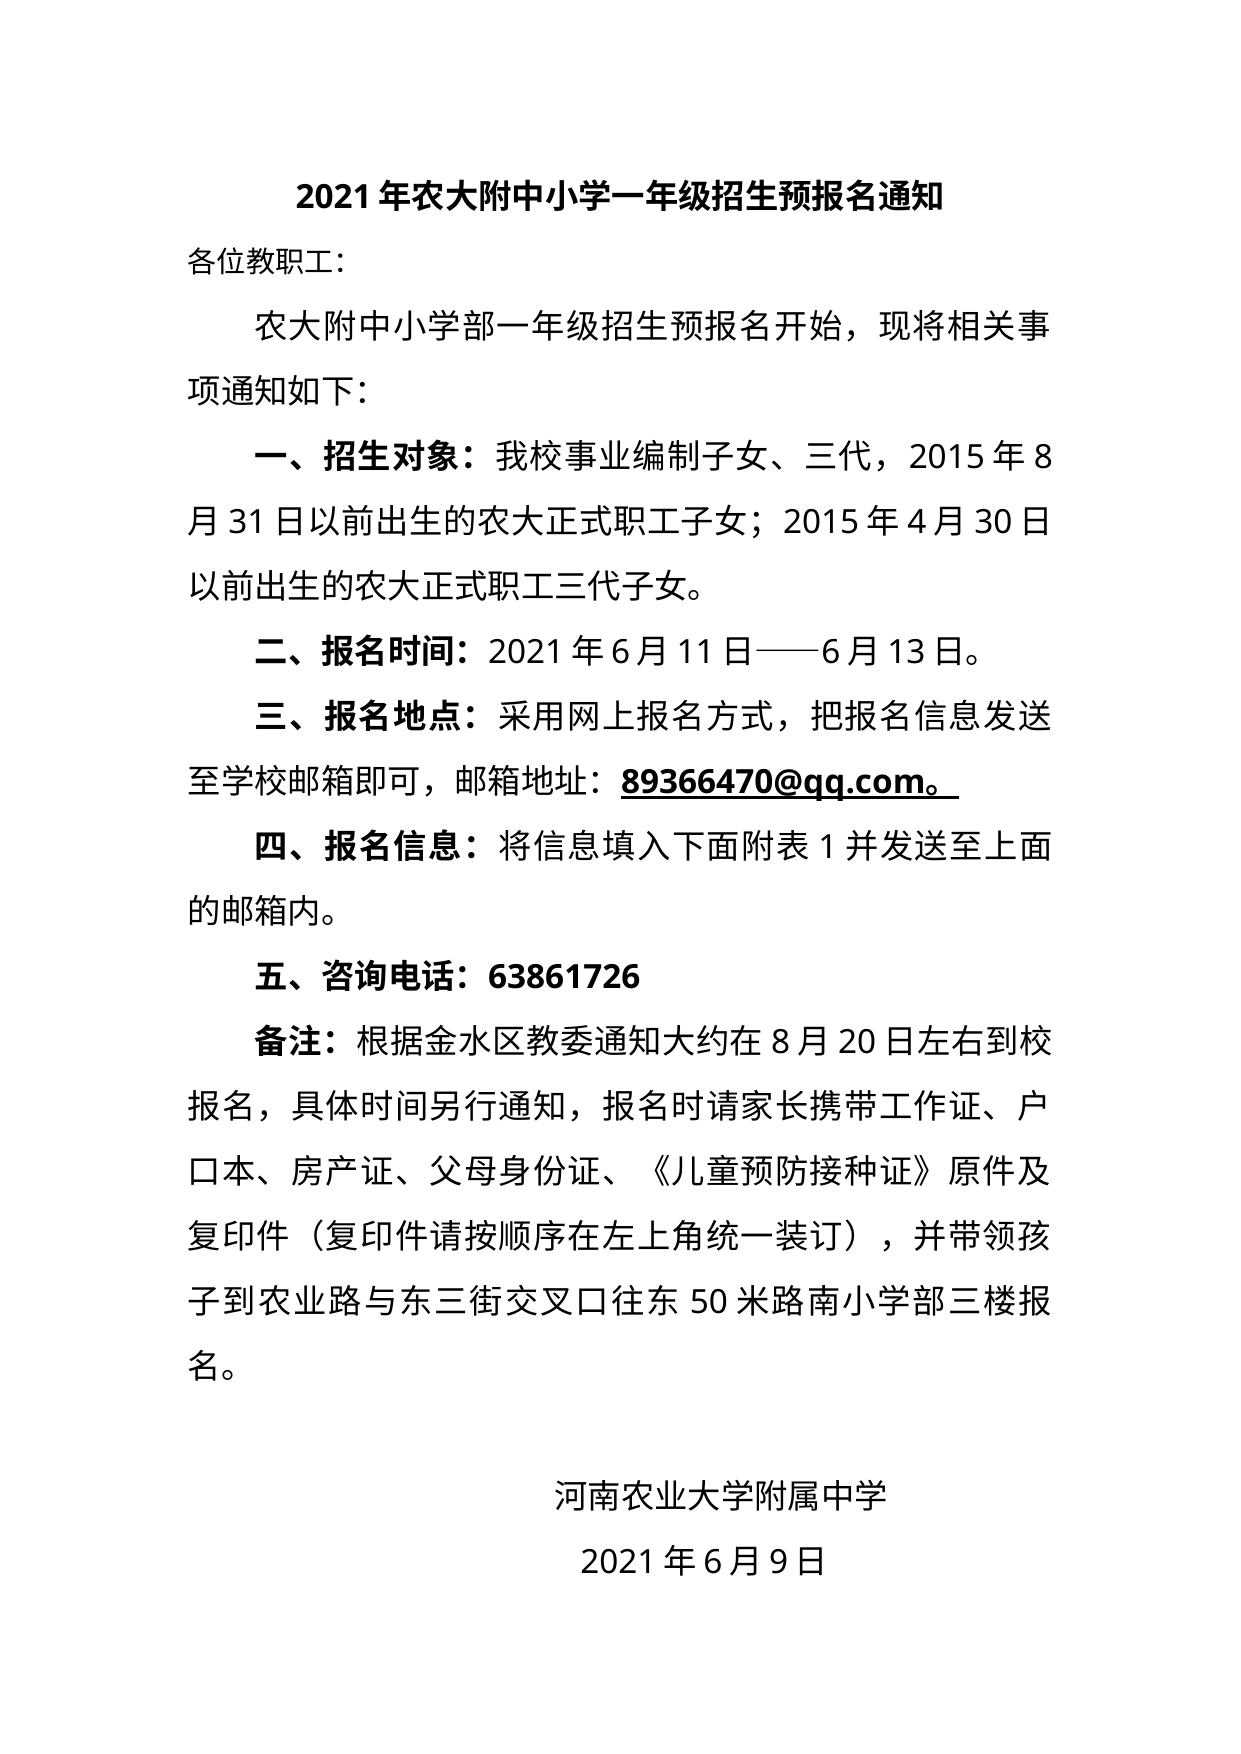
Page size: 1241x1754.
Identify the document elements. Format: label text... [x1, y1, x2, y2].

list 三、报名地点：采用网上报名方式，把报名信息发送至学校邮箱即可，邮箱地址：89366470@qq.com。 [187, 682, 1053, 812]
text 2021年农大附中小学一年级招生预报名通知 [187, 162, 1053, 227]
list 备注：根据金水区教委通知大约在8月20日左右到校报名，具体时间另行通知，报名时请家长携带工作证、户口本、房产证、父母身份证、《儿童预防接种证》原件及复印件（复印件请按顺序在左上角统一装订），并带领孩子到农业路与东三街交叉口往东50米路南小学部三楼报名。 [187, 1007, 1053, 1397]
text 各位教职工： [187, 227, 1053, 292]
list 四、报名信息：将信息填入下面附表1并发送至上面的邮箱内。 [187, 812, 1053, 942]
text 农大附中小学部一年级招生预报名开始，现将相关事项通知如下： [187, 292, 1053, 422]
list 五、咨询电话：63861726 [187, 942, 1053, 1007]
list 二、报名时间：2021年6月11日——6月13日。 [187, 617, 1053, 682]
list 河南农业大学附属中学 [187, 1462, 1053, 1527]
list 2021年6月9日 [187, 1527, 1053, 1592]
list 一、招生对象：我校事业编制子女、三代，2015年8月31日以前出生的农大正式职工子女；2015年4月30日以前出生的农大正式职工三代子女。 [187, 422, 1053, 617]
